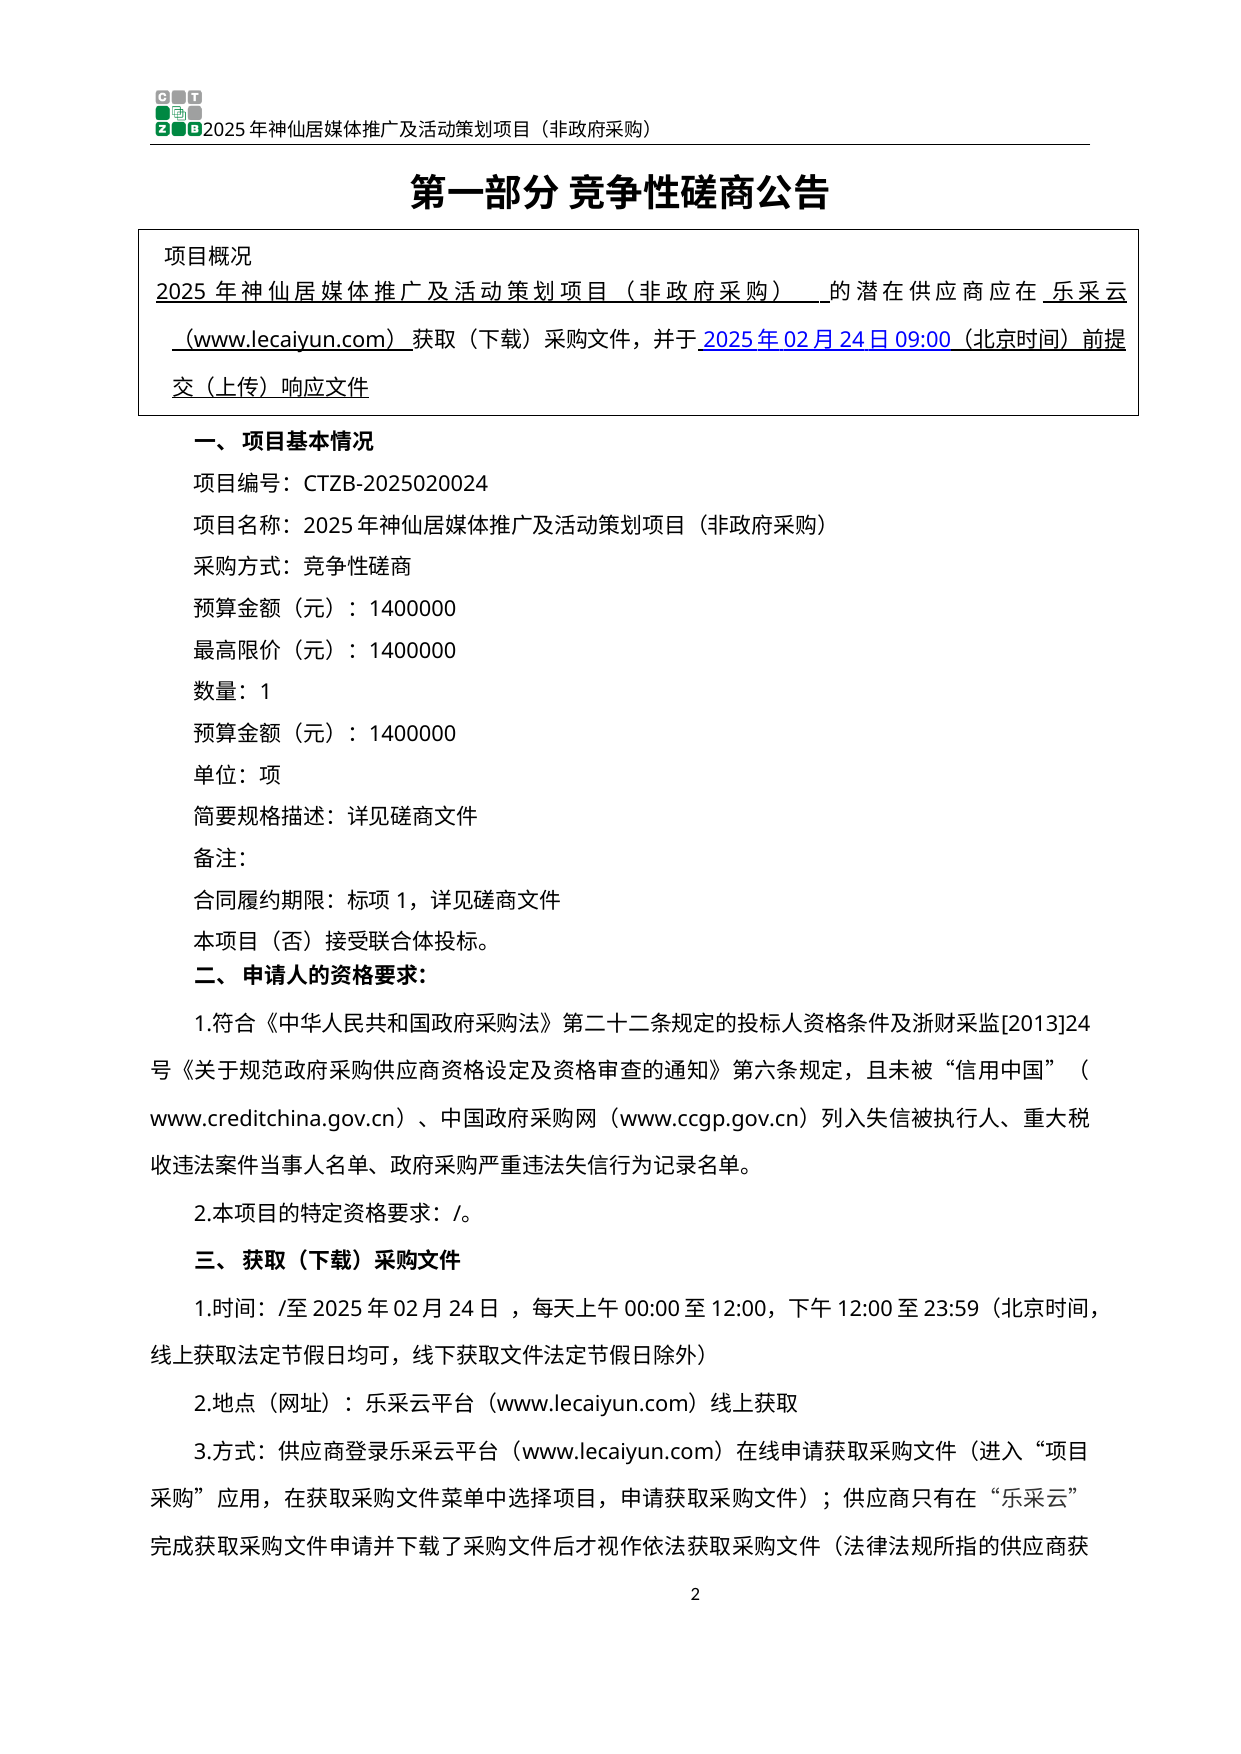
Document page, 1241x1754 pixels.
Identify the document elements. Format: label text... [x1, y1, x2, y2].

text 1.时间：/至2025年02月24日 ，每天上午00:00至12:00，下午12:00至23:59（北京时间，线上获取法定节假日均可，线下获取文件法定节假日除外） [150, 1291, 1090, 1370]
table_header 项目概况 2025年神仙居媒体推广及活动策划项目（非政府采购） 的潜在供应商应在 乐采云（www.lecaiyun.com） 获取（下载）采购文件，并于 2025年02月24日09:00（北京时间）前提交（上传）响应文件 [139, 230, 1138, 415]
text 项目名称：2025年神仙居媒体推广及活动策划项目（非政府采购） [150, 500, 1090, 541]
text 单位：项 [150, 750, 1090, 791]
text 预算金额（元）：1400000 [150, 583, 1090, 625]
text 项目编号：CTZB-2025020024 [150, 458, 1090, 500]
text 第一部分 竞争性磋商公告 [150, 162, 1090, 217]
text 备注： [150, 833, 1090, 875]
text 2.地点（网址）：乐采云平台（www.lecaiyun.com）线上获取 [150, 1386, 1090, 1418]
text 最高限价（元）：1400000 [150, 625, 1090, 666]
text 合同履约期限：标项 1，详见磋商文件 [150, 875, 1090, 916]
text 简要规格描述：详见磋商文件 [150, 791, 1090, 833]
list 申请人的资格要求： [150, 958, 1090, 990]
text 本项目（否）接受联合体投标。 [150, 916, 1090, 958]
text 2.本项目的特定资格要求：/。 [150, 1196, 1090, 1228]
text 数量：1 [150, 666, 1090, 708]
text 预算金额（元）：1400000 [150, 708, 1090, 750]
list 获取（下载）采购文件 [150, 1243, 1090, 1275]
list 项目基本情况 [150, 416, 1090, 458]
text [150, 1434, 1090, 1560]
text 采购方式：竞争性磋商 [150, 541, 1090, 583]
text 1.符合《中华人民共和国政府采购法》第二十二条规定的投标人资格条件及浙财采监[2013]24号《关于规范政府采购供应商资格设定及资格审查的通知》第六条规定，且未被“信用中国”（www.creditchina.gov.cn）、中国政府采购网（www.ccgp.gov.cn）列入失信被执行人、重大税收违法案件当事人名单、政府采购严重违法失信行为记录名单。 [150, 1006, 1090, 1180]
picture [155, 88, 203, 137]
